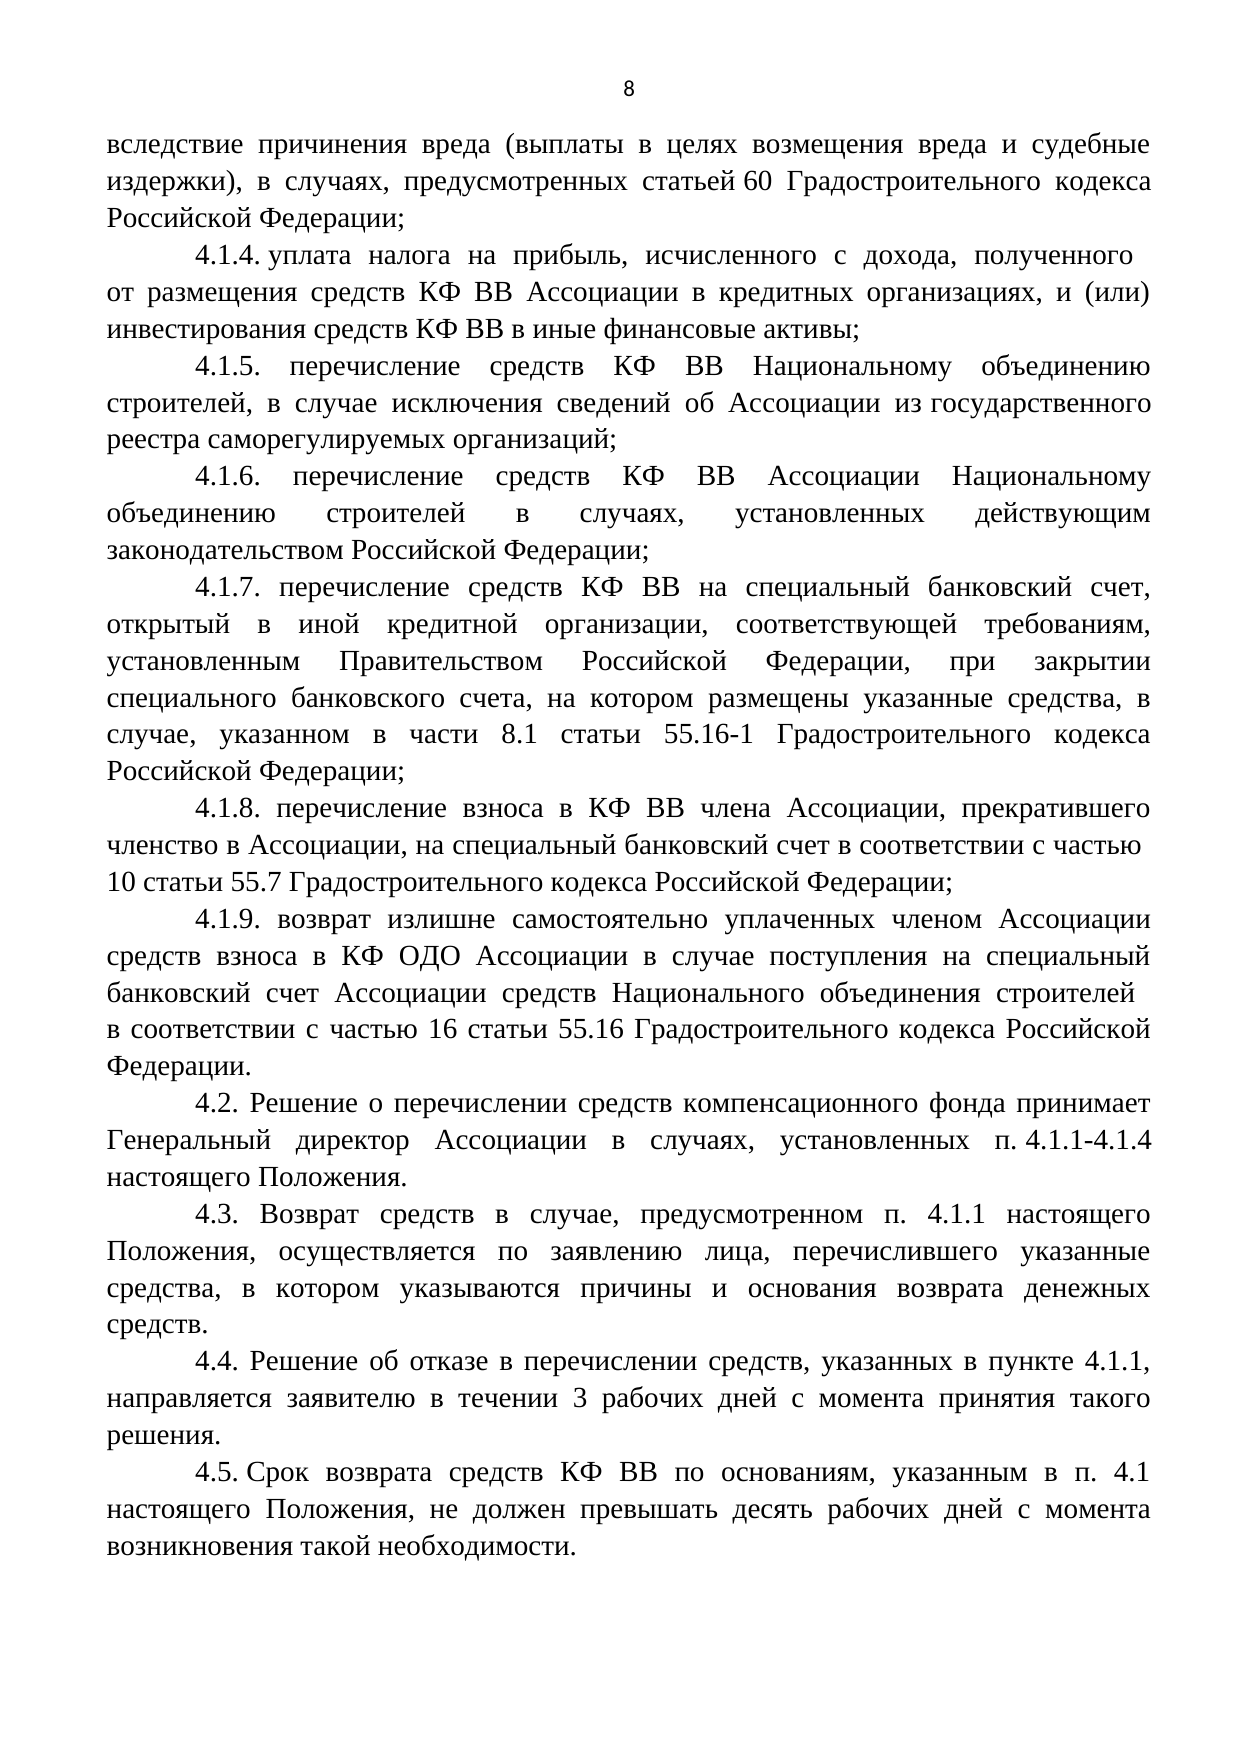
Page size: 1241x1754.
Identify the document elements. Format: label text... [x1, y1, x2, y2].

text 4.4. Решение об отказе в перечислении средств, указанных в пункте 4.1.1, направляется заявителю в течении 3 рабочих дней с момента принятия такого решения. [106, 1343, 1152, 1451]
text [106, 127, 1152, 234]
text 4.1.9. возврат излишне самостоятельно уплаченных членом Ассоциации средств взноса в КФ ОДО Ассоциации в случае поступления на специальный банковский счет Ассоциации средств Национального объединения строителей в соответствии с частью 16 статьи 55.16 Градостроительного кодекса Российской Федерации. [106, 901, 1152, 1082]
text 4.1.4. уплата налога на прибыль, исчисленного с дохода, полученного от размещения средств КФ ВВ Ассоциации в кредитных организациях, и (или) инвестирования средств КФ ВВ в иные финансовые активы; [106, 237, 1152, 344]
text 4.2. Решение о перечислении средств компенсационного фонда принимает Генеральный директор Ассоциации в случаях, установленных п. 4.1.1-4.1.4 настоящего Положения. [106, 1085, 1152, 1193]
text 4.3. Возврат средств в случае, предусмотренном п. 4.1.1 настоящего Положения, осуществляется по заявлению лица, перечислившего указанные средства, в котором указываются причины и основания возврата денежных средств. [106, 1196, 1152, 1340]
text 4.1.6. перечисление средств КФ ВВ Ассоциации Национальному объединению строителей в случаях, установленных действующим законодательством Российской Федерации; [106, 458, 1152, 566]
text 4.5. Срок возврата средств КФ ВВ по основаниям, указанным в п. 4.1 настоящего Положения, не должен превышать десять рабочих дней с момента возникновения такой необходимости. [106, 1454, 1152, 1561]
text 4.1.7. перечисление средств КФ ВВ на специальный банковский счет, открытый в иной кредитной организации, соответствующей требованиям, установленным Правительством Российской Федерации, при закрытии специального банковского счета, на котором размещены указанные средства, в случае, указанном в части 8.1 статьи 55.16-1 Градостроительного кодекса Российской Федерации; [106, 569, 1152, 787]
text 4.1.8. перечисление взноса в КФ ВВ члена Ассоциации, прекратившего членство в Ассоциации, на специальный банковский счет в соответствии с частью 10 статьи 55.7 Градостроительного кодекса Российской Федерации; [106, 790, 1152, 898]
text 4.1.5. перечисление средств КФ ВВ Национальному объединению строителей, в случае исключения сведений об Ассоциации из государственного реестра саморегулируемых организаций; [106, 348, 1152, 455]
